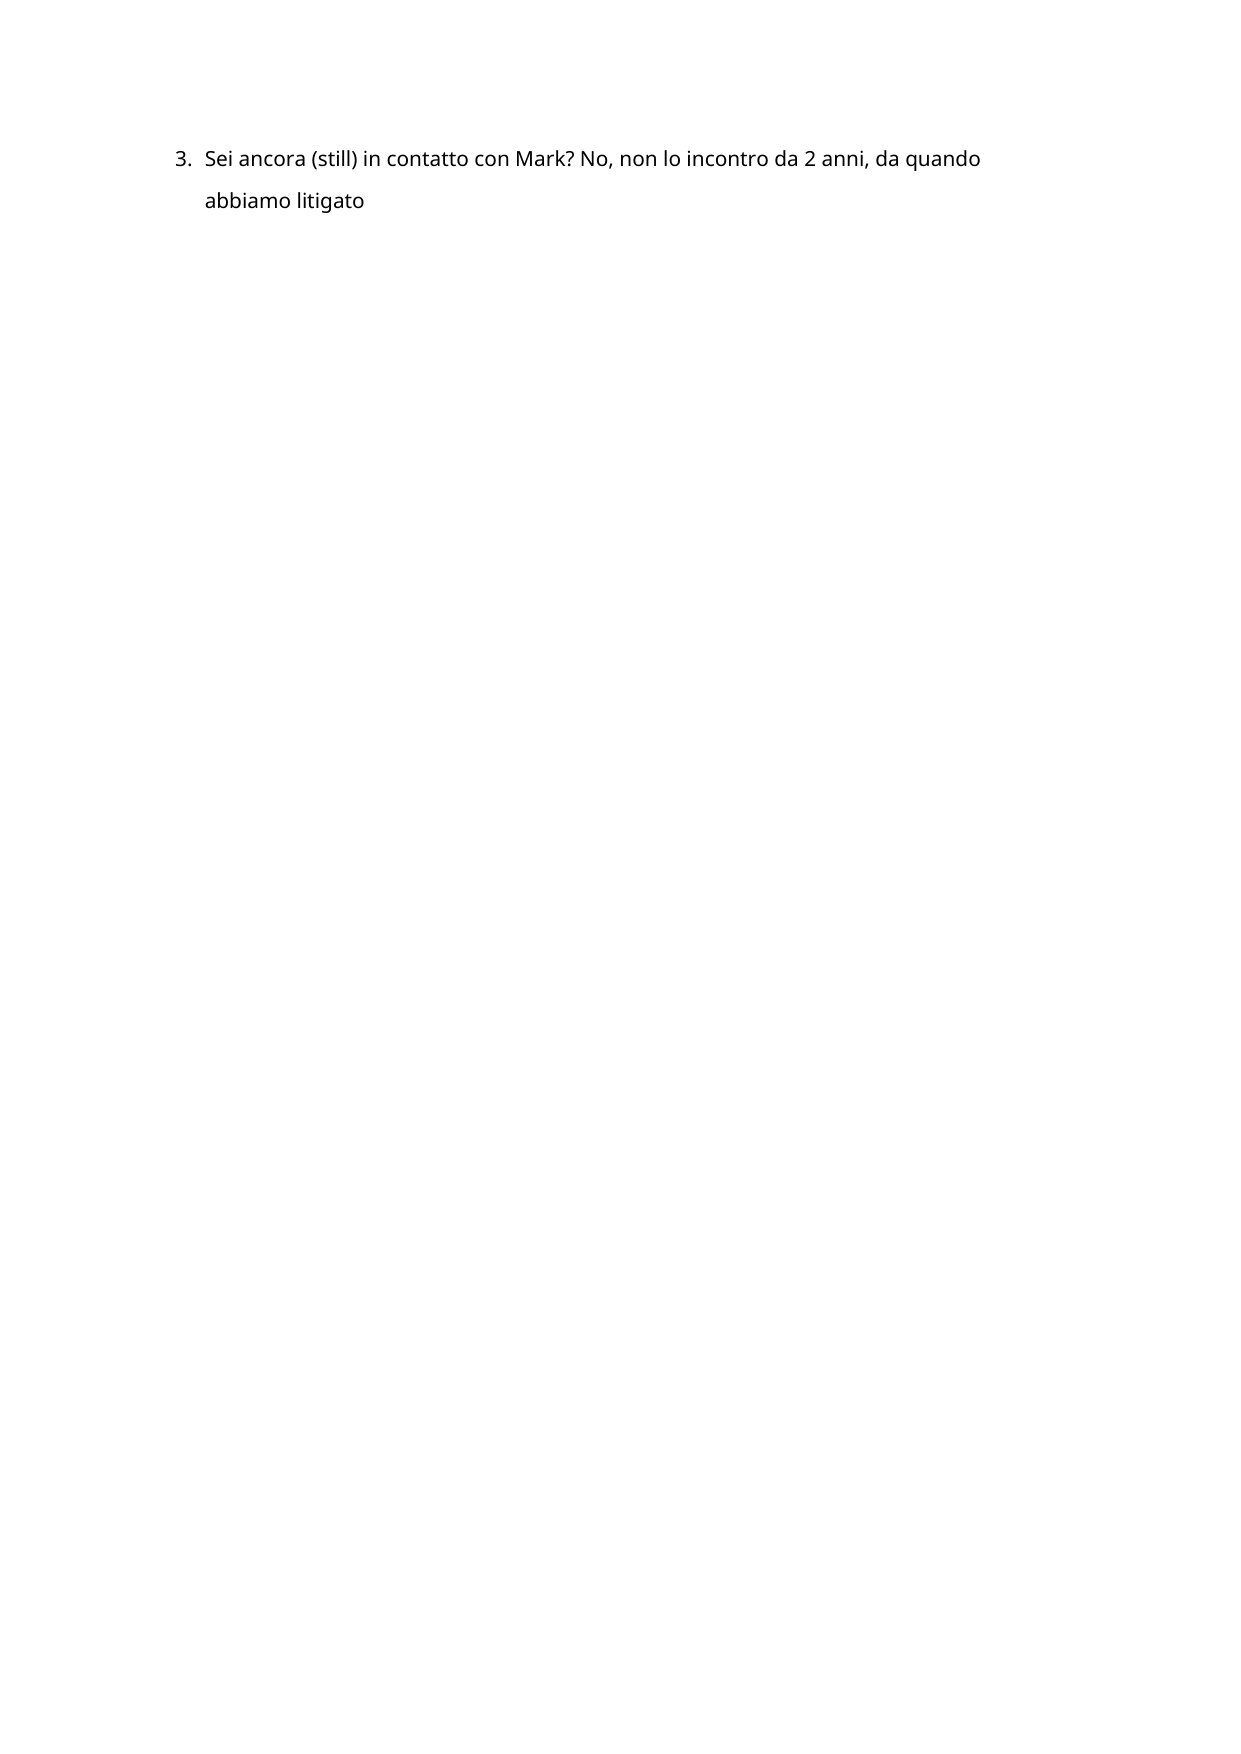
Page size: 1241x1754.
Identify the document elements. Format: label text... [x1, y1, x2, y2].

list Sei ancora (still) in contatto con Mark? No, non lo incontro da 2 anni, da quando abbiamo litigato [175, 144, 1065, 215]
